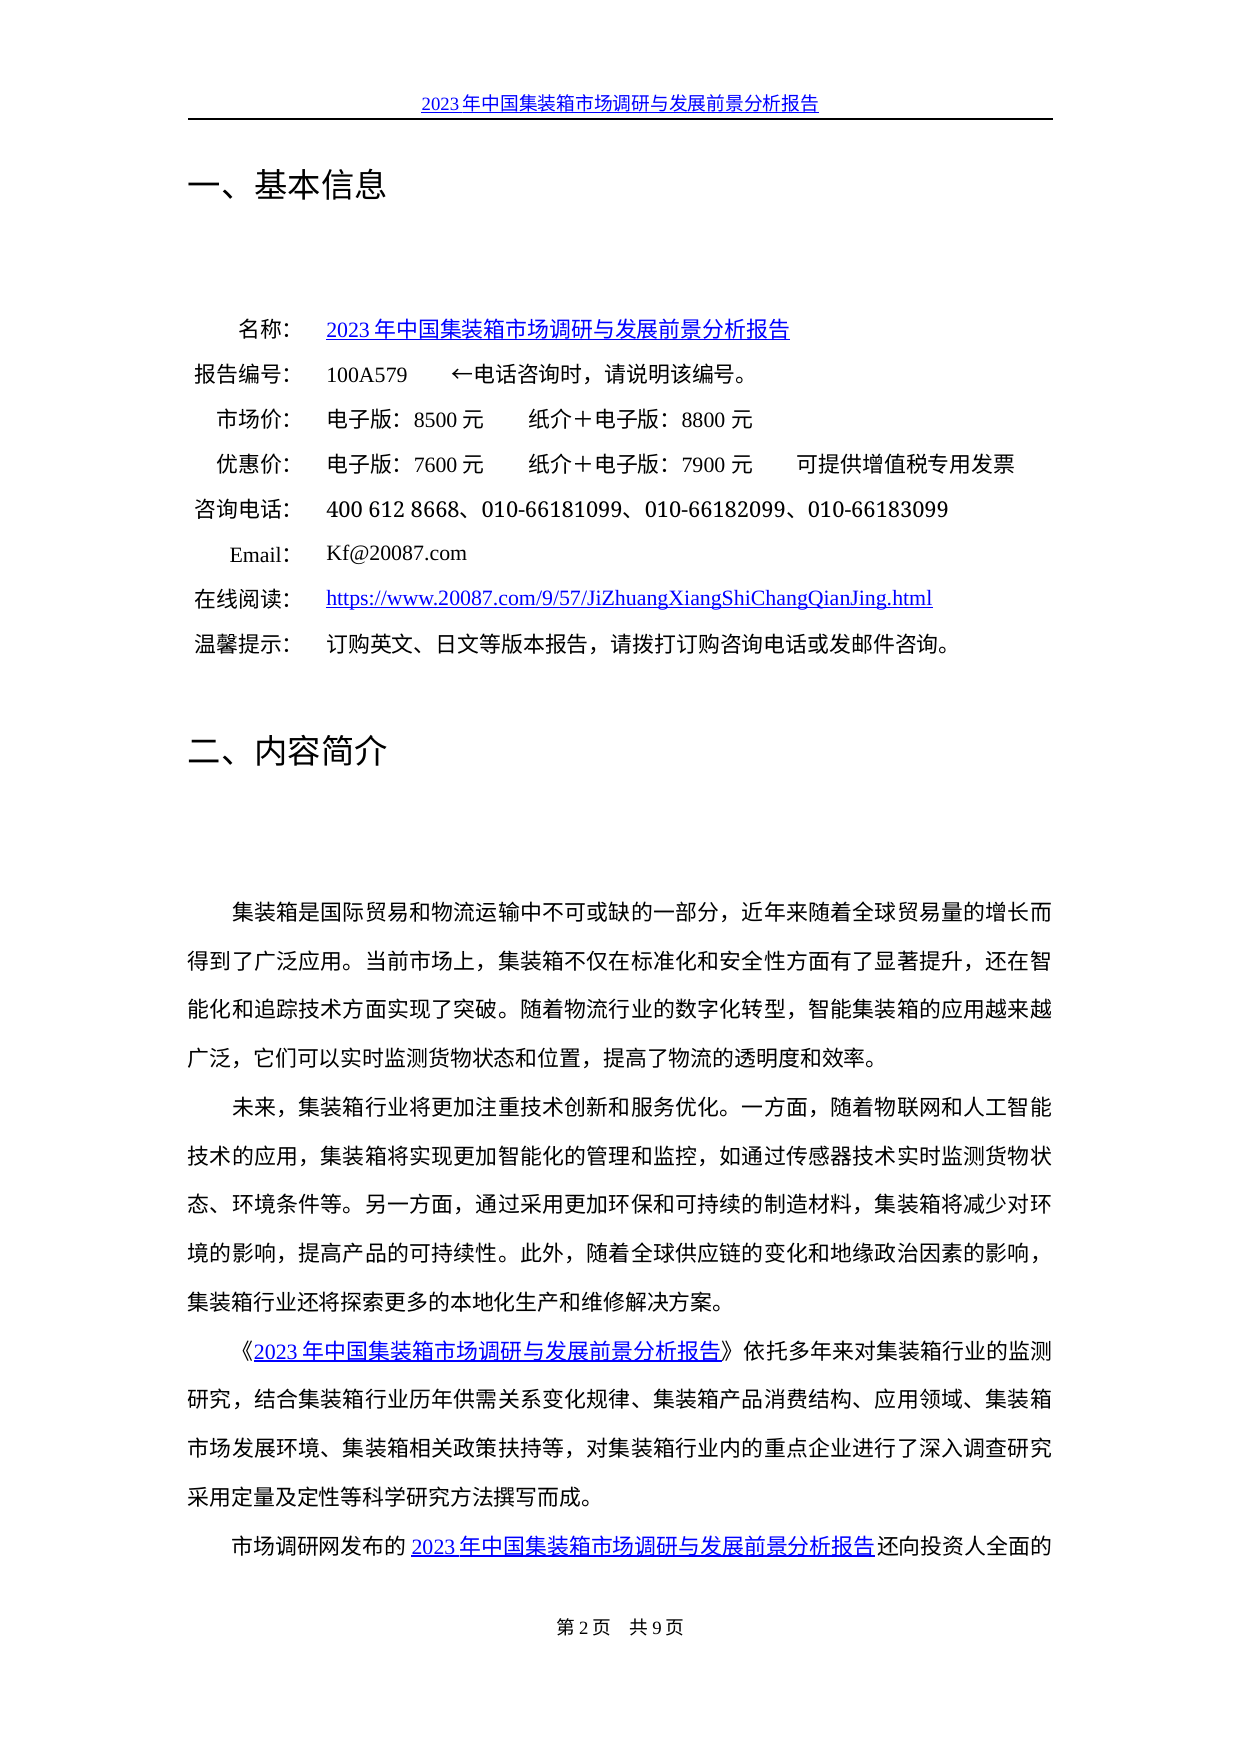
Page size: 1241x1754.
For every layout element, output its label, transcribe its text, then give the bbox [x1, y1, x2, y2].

table_cell 电子版：8500 元 纸介＋电子版：8800 元 [315, 402, 1073, 447]
table_cell 电子版：7600 元 纸介＋电子版：7900 元 可提供增值税专用发票 [315, 447, 1073, 492]
table_cell 温馨提示： [167, 627, 315, 672]
table_cell 400 612 8668、010-66181099、010-66182099、010-66183099 [315, 492, 1073, 537]
table_cell 100A579 ←电话咨询时，请说明该编号。 [315, 357, 1073, 402]
table_cell 订购英文、日文等版本报告，请拨打订购咨询电话或发邮件咨询。 [315, 627, 1073, 672]
table_cell 在线阅读： [167, 582, 315, 627]
table_header 2023年中国集装箱市场调研与发展前景分析报告 [315, 312, 1073, 357]
table_cell 市场价： [167, 402, 315, 447]
title 一、基本信息 [187, 150, 1053, 215]
title 二、内容简介 [187, 717, 1053, 782]
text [187, 894, 1053, 1561]
table_cell 咨询电话： [167, 492, 315, 537]
table_cell [315, 582, 1073, 627]
table_cell 优惠价： [167, 447, 315, 492]
table_cell Kf@20087.com [315, 537, 1073, 582]
table_cell Email： [167, 537, 315, 582]
table_cell 报告编号： [167, 357, 315, 402]
table_header 名称： [167, 312, 315, 357]
